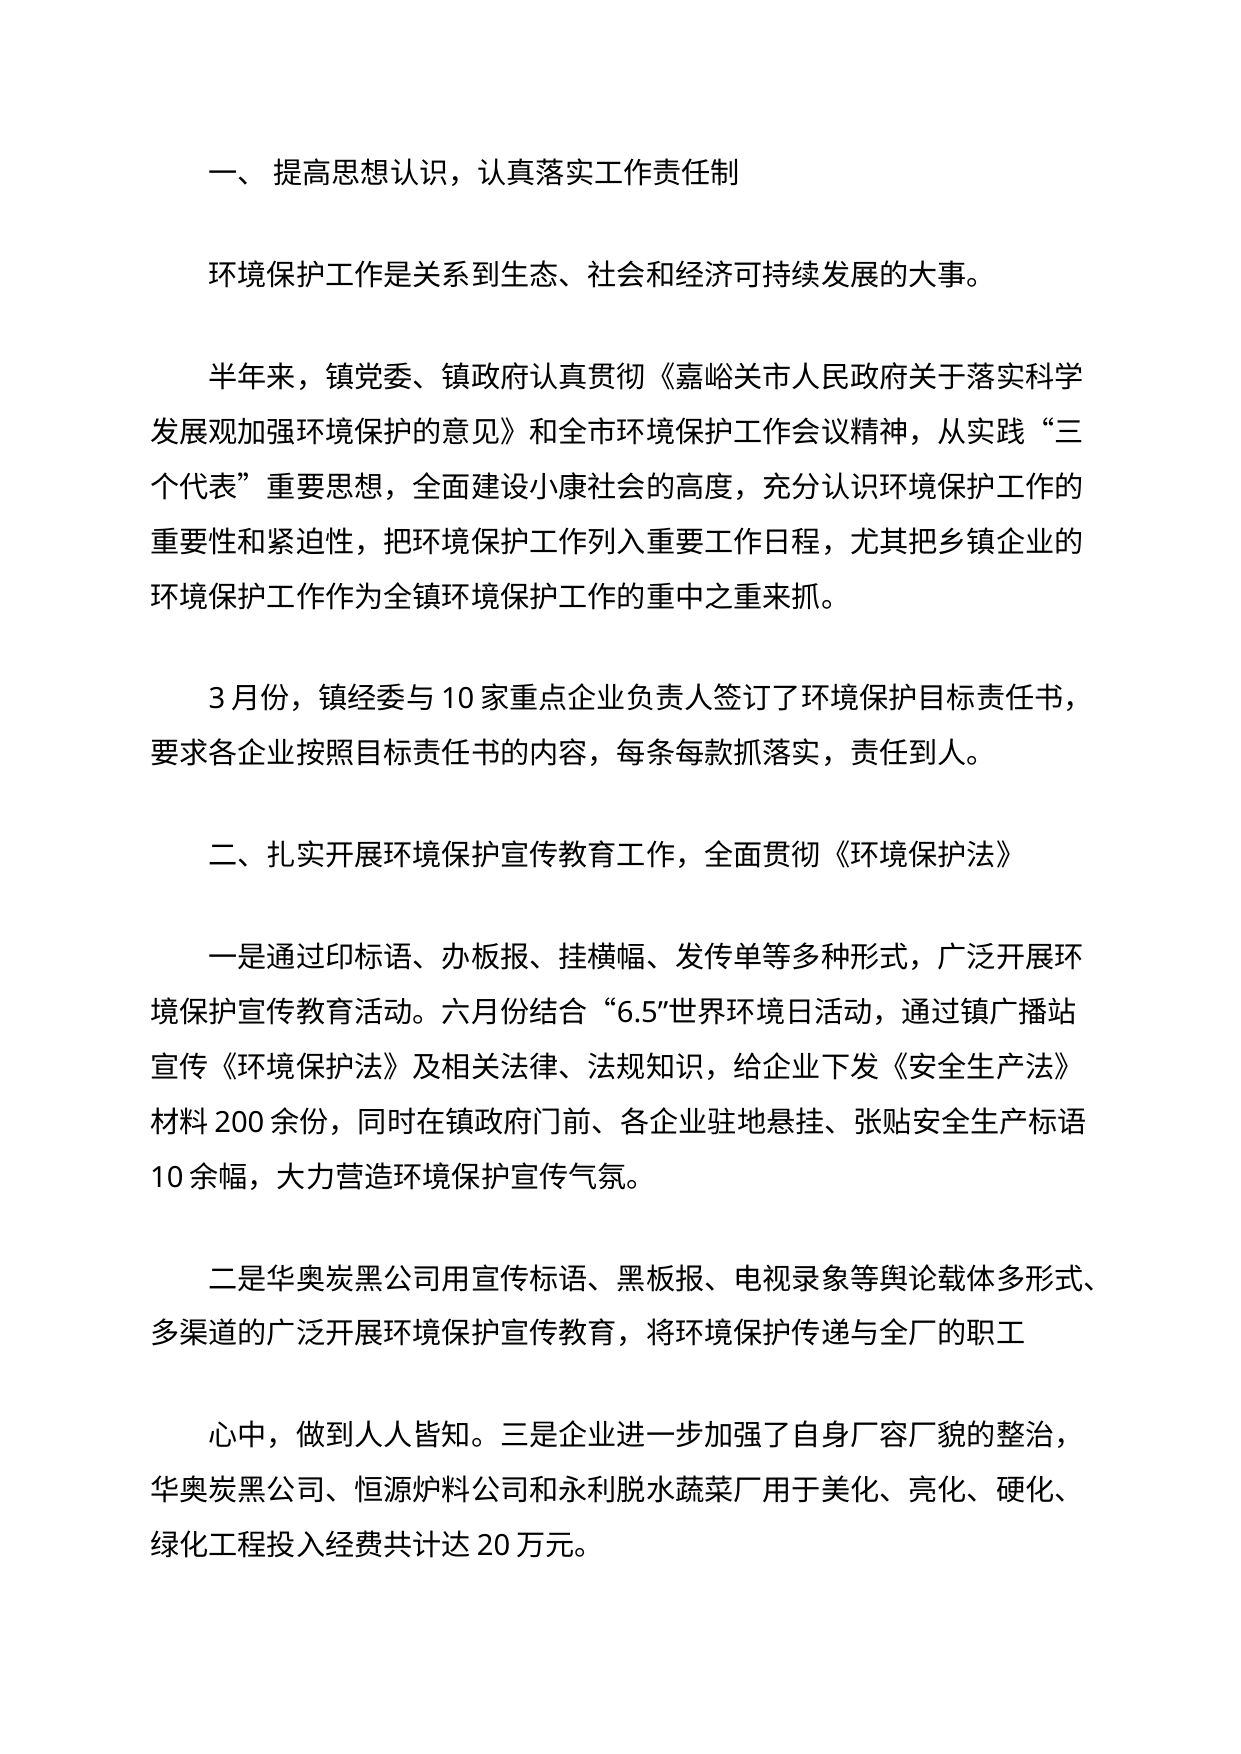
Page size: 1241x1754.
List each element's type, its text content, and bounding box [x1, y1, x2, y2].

text 二、扎实开展环境保护宣传教育工作，全面贯彻《环境保护法》 [150, 832, 1090, 874]
text 环境保护工作是关系到生态、社会和经济可持续发展的大事。 [150, 252, 1090, 294]
text 一、 提高思想认识，认真落实工作责任制 [150, 150, 1090, 192]
text 二是华奥炭黑公司用宣传标语、黑板报、电视录象等舆论载体多形式、多渠道的广泛开展环境保护宣传教育，将环境保护传递与全厂的职工 [150, 1255, 1090, 1352]
text 心中，做到人人皆知。三是企业进一步加强了自身厂容厂貌的整治，华奥炭黑公司、恒源炉料公司和永利脱水蔬菜厂用于美化、亮化、硬化、绿化工程投入经费共计达20万元。 [150, 1412, 1090, 1564]
text 3月份，镇经委与10家重点企业负责人签订了环境保护目标责任书，要求各企业按照目标责任书的内容，每条每款抓落实，责任到人。 [150, 675, 1090, 772]
text 半年来，镇党委、镇政府认真贯彻《嘉峪关市人民政府关于落实科学发展观加强环境保护的意见》和全市环境保护工作会议精神，从实践“三个代表”重要思想，全面建设小康社会的高度，充分认识环境保护工作的重要性和紧迫性，把环境保护工作列入重要工作日程，尤其把乡镇企业的环境保护工作作为全镇环境保护工作的重中之重来抓。 [150, 353, 1090, 615]
text 一是通过印标语、办板报、挂横幅、发传单等多种形式，广泛开展环境保护宣传教育活动。六月份结合“6.5”世界环境日活动，通过镇广播站宣传《环境保护法》及相关法律、法规知识，给企业下发《安全生产法》材料200余份，同时在镇政府门前、各企业驻地悬挂、张贴安全生产标语10余幅，大力营造环境保护宣传气氛。 [150, 933, 1090, 1196]
